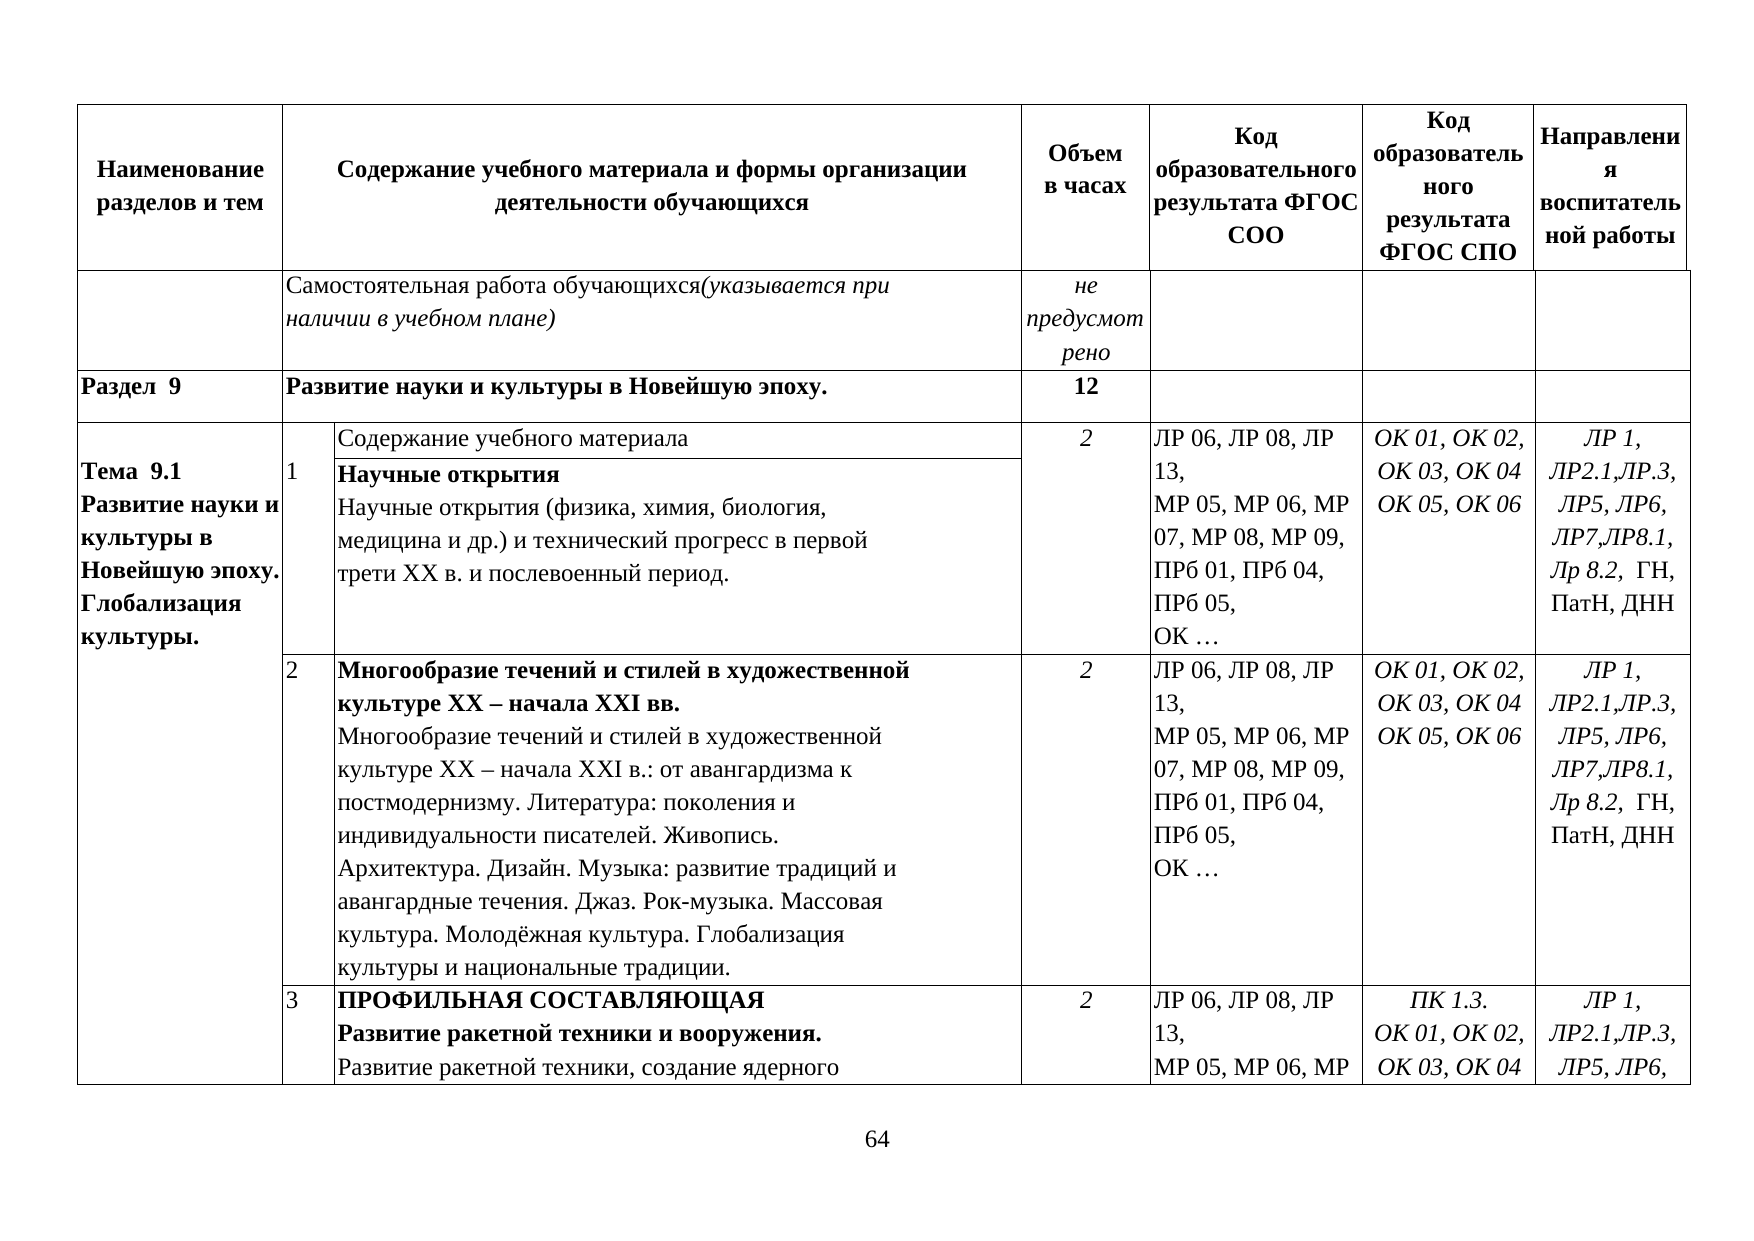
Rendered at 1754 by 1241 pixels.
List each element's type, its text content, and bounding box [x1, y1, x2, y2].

table_header Объем в часах [1022, 105, 1149, 269]
table_cell [923, 271, 1021, 370]
table_cell [923, 986, 1021, 1084]
table_cell ЛР 1, ЛР2.1,ЛР.3, ЛР5, ЛР6, ЛР7,ЛР8.1, Лр 8.2, ГН, ПатН, ДНН [1536, 655, 1690, 984]
table_cell Раздел 9 [78, 371, 282, 422]
table_header Код образовательного результата ФГОС СОО [1150, 105, 1362, 269]
table_cell 2 [1022, 655, 1150, 984]
table_cell 1 [283, 423, 334, 654]
table_header Направления воспитательной работы [1534, 105, 1686, 269]
table_cell ЛР 06, ЛР 08, ЛР 13, МР 05, МР 06, МР 07, МР 08, МР 09, ПРб 01, ПРб 04, ПРб 05, ОК … [1151, 655, 1362, 984]
table_cell ОК 01, ОК 02, ОК 03, ОК 04 ОК 05, ОК 06 [1363, 655, 1535, 984]
table_cell 12 [1022, 371, 1150, 422]
table_cell ЛР 1, ЛР2.1,ЛР.3, ЛР5, ЛР6, ЛР7,ЛР8.1, Лр 8.2, ГН, ПатН, ДНН [1536, 423, 1690, 654]
table_cell Самостоятельная работа обучающихся(указывается при наличии в учебном плане) [283, 271, 923, 370]
table_cell Развитие науки и культуры в Новейшую эпоху. [283, 371, 923, 422]
table_cell ЛР 06, ЛР 08, ЛР 13, МР 05, МР 06, МР 07, МР 08, МР 09, ПРб 01, ПРб 04, ПРб 05, ОК … [1151, 423, 1362, 654]
table_cell 3 [283, 986, 334, 1084]
table_cell 2 [1022, 986, 1150, 1084]
table_cell ПК 1.3. ОК 01, ОК 02, ОК 03, ОК 04 ОК 05, ОК 06 [1363, 986, 1535, 1084]
table_cell ЛР 1, ЛР2.1,ЛР.3, ЛР5, ЛР6, ЛР7,ЛР8.1, Лр 8.2, ГН, ПатН, ДНН [1536, 986, 1690, 1084]
table_cell ОК 01, ОК 02, ОК 03, ОК 04 ОК 05, ОК 06 [1363, 423, 1535, 654]
table_cell [1151, 371, 1362, 422]
table_cell Многообразие течений и стилей в художественной культуре ХХ – начала XXI вв. Многообразие течений и стилей в художественной культуре ХХ – начала XXI в.: от авангардизма к постмодернизму. Литература: поколения и индивидуальности писателей. Живопись. Архитектура. Дизайн. Музыка: развитие традиций и авангардные течения. Джаз. Рок-музыка. Массовая культура. Молодёжная культура. Глобализация культуры и национальные традиции. [335, 655, 923, 984]
table_cell [1363, 271, 1535, 370]
table_cell [923, 655, 1021, 984]
table_cell Научные открытия Научные открытия (физика, химия, биология, медицина и др.) и технический прогресс в первой трети ХХ в. и послевоенный период. [335, 459, 923, 654]
table_header Наименование разделов и тем [78, 105, 282, 269]
table_cell [1363, 371, 1535, 422]
table_cell [1151, 271, 1362, 370]
table_header Код образовательного результата ФГОС СПО [1363, 105, 1533, 269]
table_cell Тема 9.1 Развитие науки и культуры в Новейшую эпоху. Глобализация культуры. [78, 423, 282, 1084]
table_cell [923, 459, 1021, 654]
table_cell не предусмотрено [1022, 271, 1150, 370]
table_cell [1536, 271, 1690, 370]
table_cell [923, 371, 1021, 422]
table_cell ЛР 06, ЛР 08, ЛР 13, МР 05, МР 06, МР 07, МР 08, МР 09, ПРб 01, ПРб 04, ПРб 05, [1151, 986, 1362, 1084]
table_cell 2 [283, 655, 334, 984]
table_cell [1536, 371, 1690, 422]
table_cell [923, 423, 1021, 458]
table_cell 2 [1022, 423, 1150, 654]
table_cell Содержание учебного материала [335, 423, 923, 458]
table_header Содержание учебного материала и формы организации деятельности обучающихся [283, 105, 1021, 269]
